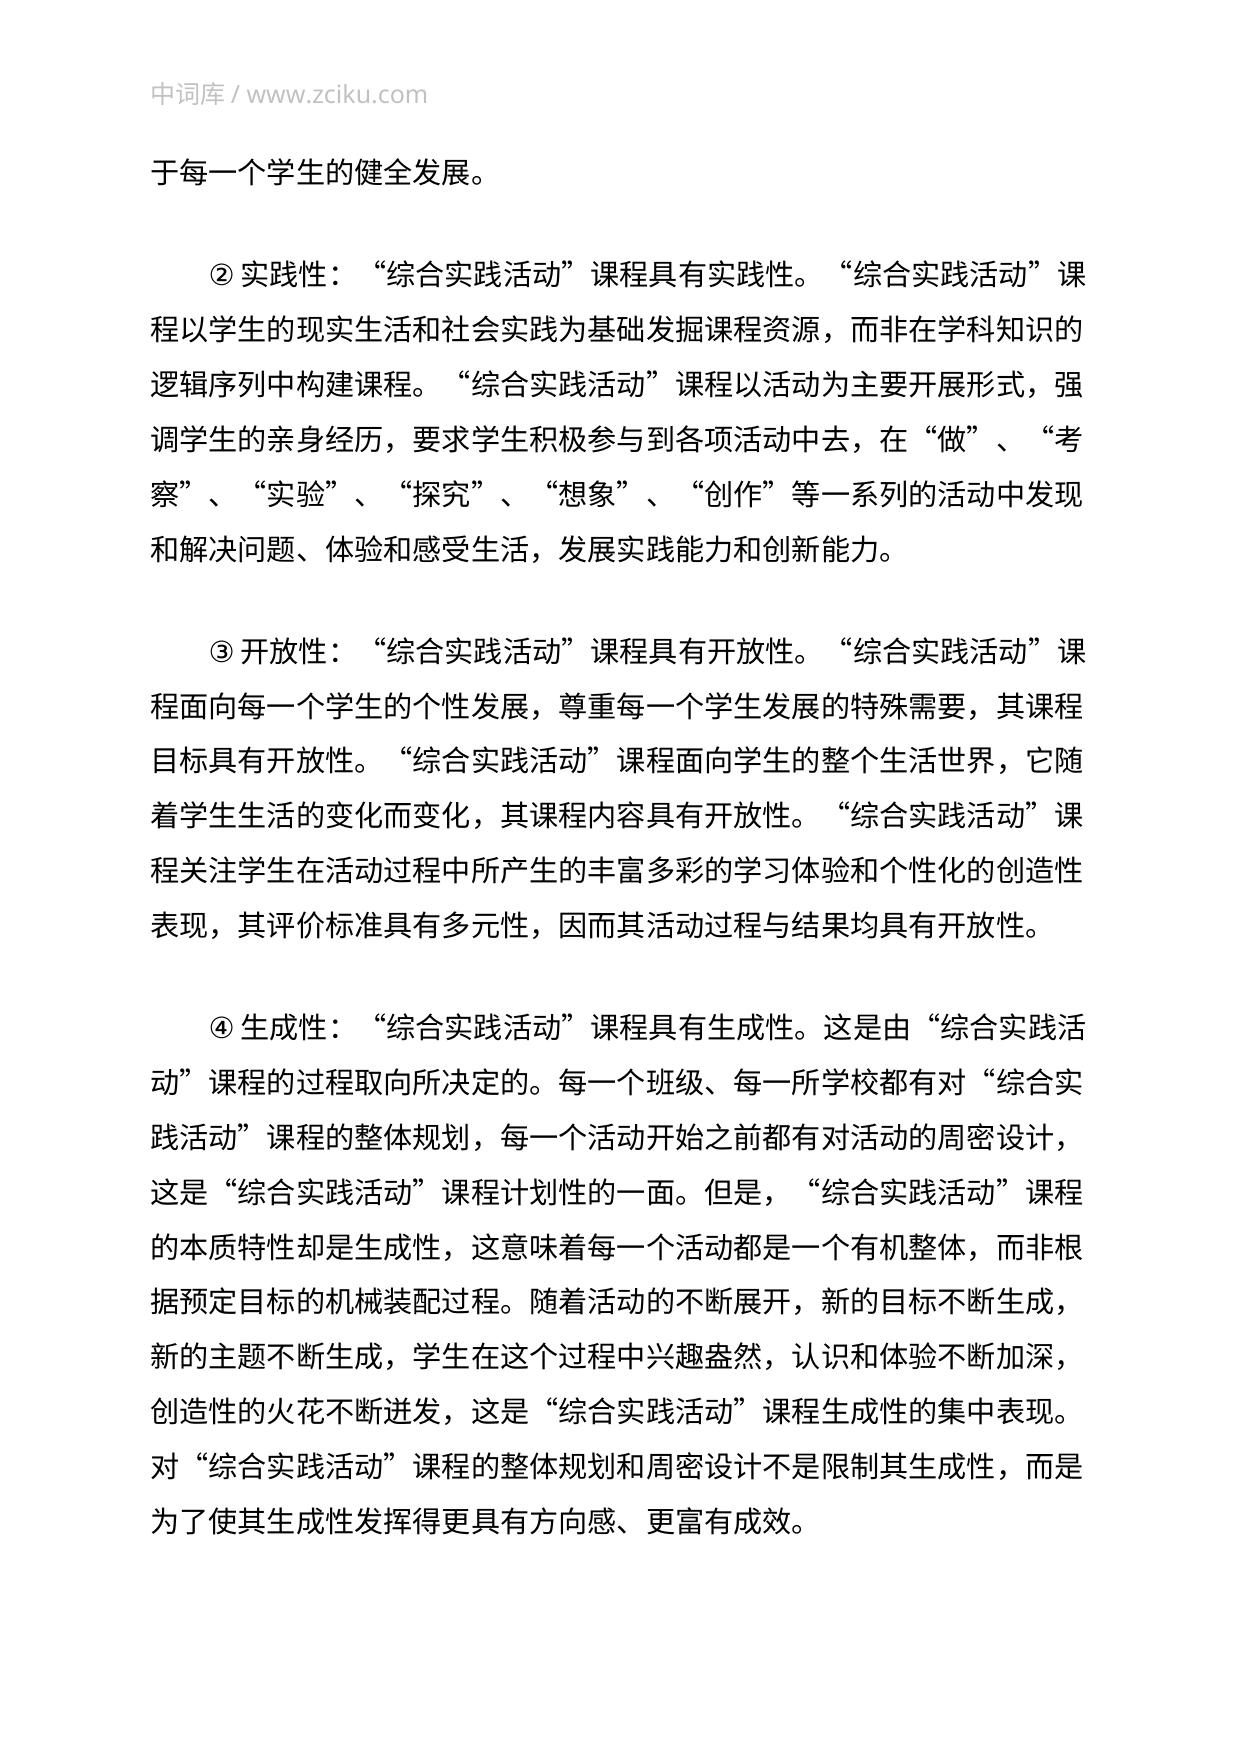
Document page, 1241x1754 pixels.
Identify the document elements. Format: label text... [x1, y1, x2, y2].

text ④生成性：“综合实践活动”课程具有生成性。这是由“综合实践活动”课程的过程取向所决定的。每一个班级、每一所学校都有对“综合实践活动”课程的整体规划，每一个活动开始之前都有对活动的周密设计，这是“综合实践活动”课程计划性的一面。但是，“综合实践活动”课程的本质特性却是生成性，这意味着每一个活动都是一个有机整体，而非根据预定目标的机械装配过程。随着活动的不断展开，新的目标不断生成，新的主题不断生成，学生在这个过程中兴趣盎然，认识和体验不断加深，创造性的火花不断迸发，这是“综合实践活动”课程生成性的集中表现。对“综合实践活动”课程的整体规划和周密设计不是限制其生成性，而是为了使其生成性发挥得更具有方向感、更富有成效。 [150, 1004, 1090, 1541]
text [150, 150, 1090, 192]
text ②实践性：“综合实践活动”课程具有实践性。“综合实践活动”课程以学生的现实生活和社会实践为基础发掘课程资源，而非在学科知识的逻辑序列中构建课程。“综合实践活动”课程以活动为主要开展形式，强调学生的亲身经历，要求学生积极参与到各项活动中去，在“做”、“考察”、“实验”、“探究”、“想象”、“创作”等一系列的活动中发现和解决问题、体验和感受生活，发展实践能力和创新能力。 [150, 252, 1090, 569]
text ③开放性：“综合实践活动”课程具有开放性。“综合实践活动”课程面向每一个学生的个性发展，尊重每一个学生发展的特殊需要，其课程目标具有开放性。“综合实践活动”课程面向学生的整个生活世界，它随着学生生活的变化而变化，其课程内容具有开放性。“综合实践活动”课程关注学生在活动过程中所产生的丰富多彩的学习体验和个性化的创造性表现，其评价标准具有多元性，因而其活动过程与结果均具有开放性。 [150, 628, 1090, 945]
